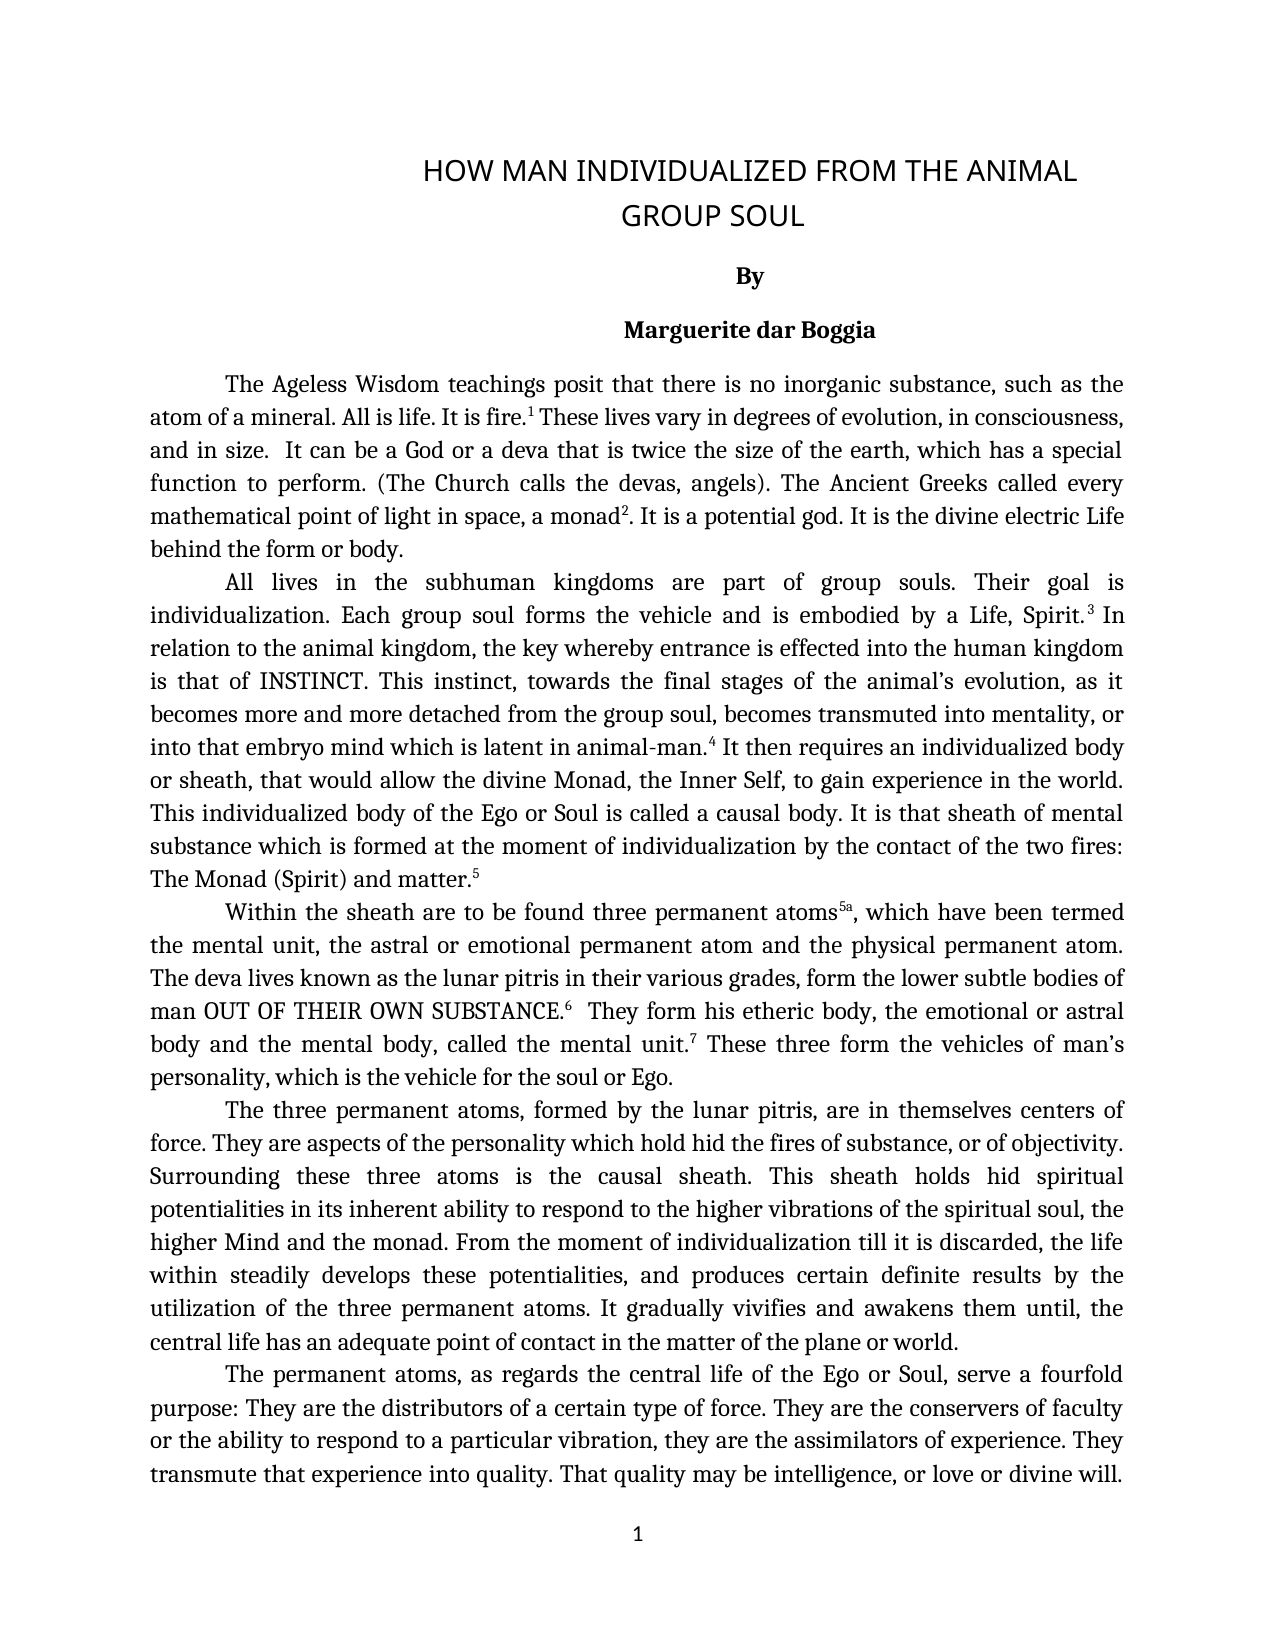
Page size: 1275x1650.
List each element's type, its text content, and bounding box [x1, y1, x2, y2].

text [150, 1360, 1125, 1488]
text The Ageless Wisdom teachings posit that there is no inorganic substance, such as the atom of a mineral. All is life. It is fire.1 These lives vary in degrees of evolution, in consciousness, and in size. It can be a God or a deva that is twice the size of the earth, which has a special function to perform. (The Church calls the devas, angels). The Ancient Greeks called every mathematical point of light in space, a monad2. It is a potential god. It is the divine electric Life behind the form or body. [150, 370, 1125, 564]
text The three permanent atoms, formed by the lunar pitris, are in themselves centers of force. They are aspects of the personality which hold hid the fires of substance, or of objectivity. Surrounding these three atoms is the causal sheath. This sheath holds hid spiritual potentialities in its inherent ability to respond to the higher vibrations of the spiritual soul, the higher Mind and the monad. From the moment of individualization till it is discarded, the life within steadily develops these potentialities, and produces certain definite results by the utilization of the three permanent atoms. It gradually vivifies and awakens them until, the central life has an adequate point of contact in the matter of the plane or world. [150, 1096, 1125, 1356]
text HOW MAN INDIVIDUALIZED FROM THE ANIMAL GROUP SOUL [300, 150, 1125, 235]
text Within the sheath are to be found three permanent atoms5a, which have been termed the mental unit, the astral or emotional permanent atom and the physical permanent atom. The deva lives known as the lunar pitris in their various grades, form the lower subtle bodies of man OUT OF THEIR OWN SUBSTANCE.6 They form his etheric body, the emotional or astral body and the mental body, called the mental unit.7 These three form the vehicles of man’s personality, which is the vehicle for the soul or Ego. [150, 898, 1125, 1092]
text By [300, 262, 1125, 291]
text Marguerite dar Boggia [300, 316, 1125, 345]
text All lives in the subhuman kingdoms are part of group souls. Their goal is individualization. Each group soul forms the vehicle and is embodied by a Life, Spirit.3 In relation to the animal kingdom, the key whereby entrance is effected into the human kingdom is that of INSTINCT. This instinct, towards the final stages of the animal’s evolution, as it becomes more and more detached from the group soul, becomes transmuted into mentality, or into that embryo mind which is latent in animal-man.4 It then requires an individualized body or sheath, that would allow the divine Monad, the Inner Self, to gain experience in the world. This individualized body of the Ego or Soul is called a causal body. It is that sheath of mental substance which is formed at the moment of individualization by the contact of the two fires: The Monad (Spirit) and matter.5 [150, 568, 1125, 894]
